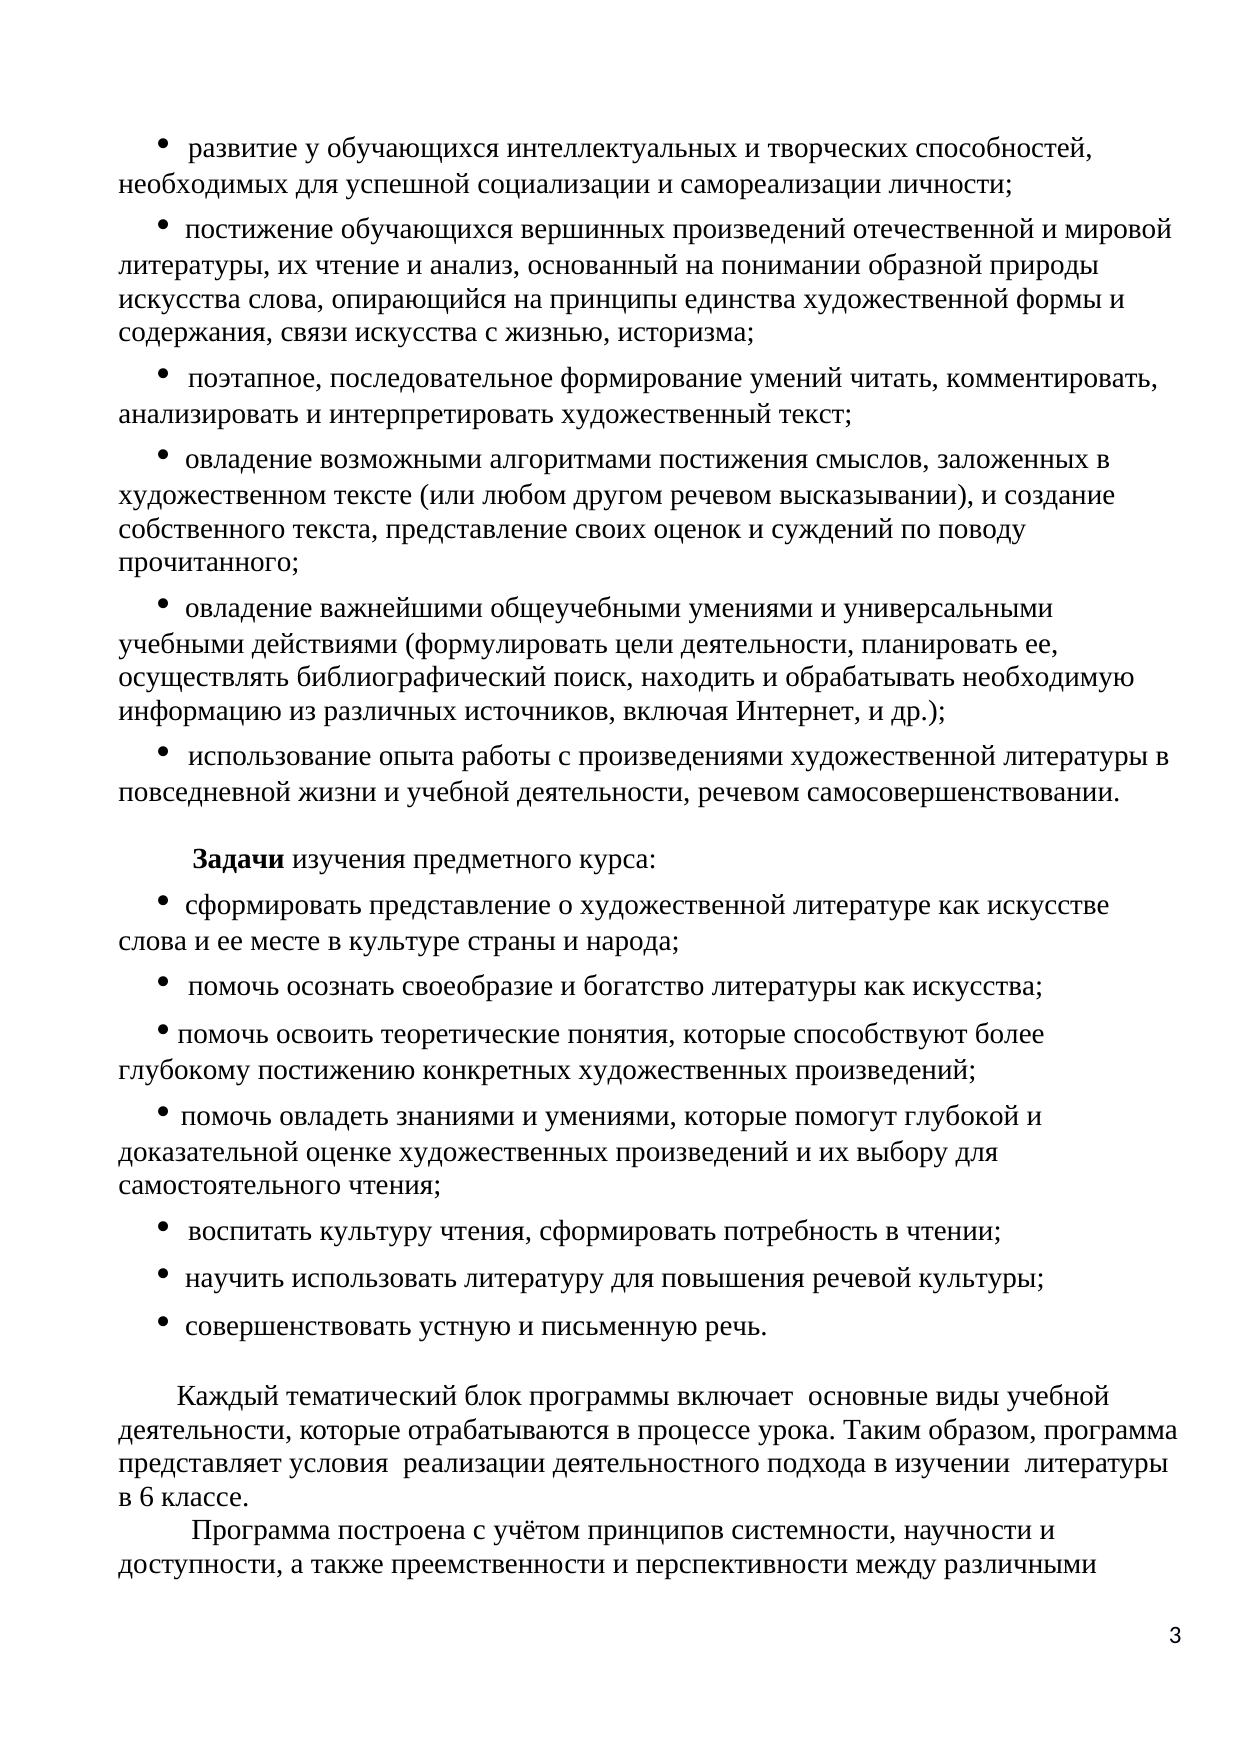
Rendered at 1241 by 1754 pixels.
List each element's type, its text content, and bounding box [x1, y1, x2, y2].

text • помочь овладеть знаниями и умениями, которые помогут глубокой и доказательной оценке художественных произведений и их выбору для самостоятельного чтения; [118, 1086, 1181, 1201]
text • поэтапное, последовательное формирование умений читать, комментировать, анализировать и интерпретировать художественный текст; [118, 348, 1181, 429]
text • помочь осознать своеобразие и богатство литературы как искусства; [118, 957, 1181, 1004]
text • воспитать культуру чтения, сформировать потребность в чтении; [118, 1201, 1181, 1249]
text Задачи изучения предметного курса: [118, 842, 1181, 875]
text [118, 1512, 1181, 1579]
text • овладение важнейшими общеучебными умениями и универсальными учебными действиями (формулировать цели деятельности, планировать ее, осуществлять библиографический поиск, находить и обрабатывать необходимую информацию из различных источников, включая Интернет, и др.); [118, 578, 1181, 727]
text • совершенствовать устную и письменную речь. [118, 1297, 1181, 1345]
text • помочь освоить теоретические понятия, которые способствуют более глубокому постижению конкретных художественных произведений; [118, 1004, 1181, 1086]
text • сформировать представление о художественной литературе как искусстве слова и ее месте в культуре страны и народа; [118, 875, 1181, 957]
text • использование опыта работы с произведениями художественной литературы в повседневной жизни и учебной деятельности, речевом самосовершенствовании. [118, 727, 1181, 808]
text • постижение обучающихся вершинных произведений отечественной и мировой литературы, их чтение и анализ, основанный на понимании образной природы искусства слова, опирающийся на принципы единства художественной формы и содержания, связи искусства с жизнью, историзма; [118, 199, 1181, 348]
text • развитие у обучающихся интеллектуальных и творческих способностей, необходимых для успешной социализации и самореализации личности; [118, 118, 1181, 199]
text • овладение возможными алгоритмами постижения смыслов, заложенных в художественном тексте (или любом другом речевом высказывании), и создание собственного текста, представление своих оценок и суждений по поводу прочитанного; [118, 429, 1181, 578]
text • научить использовать литературу для повышения речевой культуры; [118, 1249, 1181, 1297]
text Каждый тематический блок программы включает основные виды учебной деятельности, которые отрабатываются в процессе урока. Таким образом, программа представляет условия реализации деятельностного подхода в изучении литературы в 6 классе. [118, 1378, 1181, 1512]
